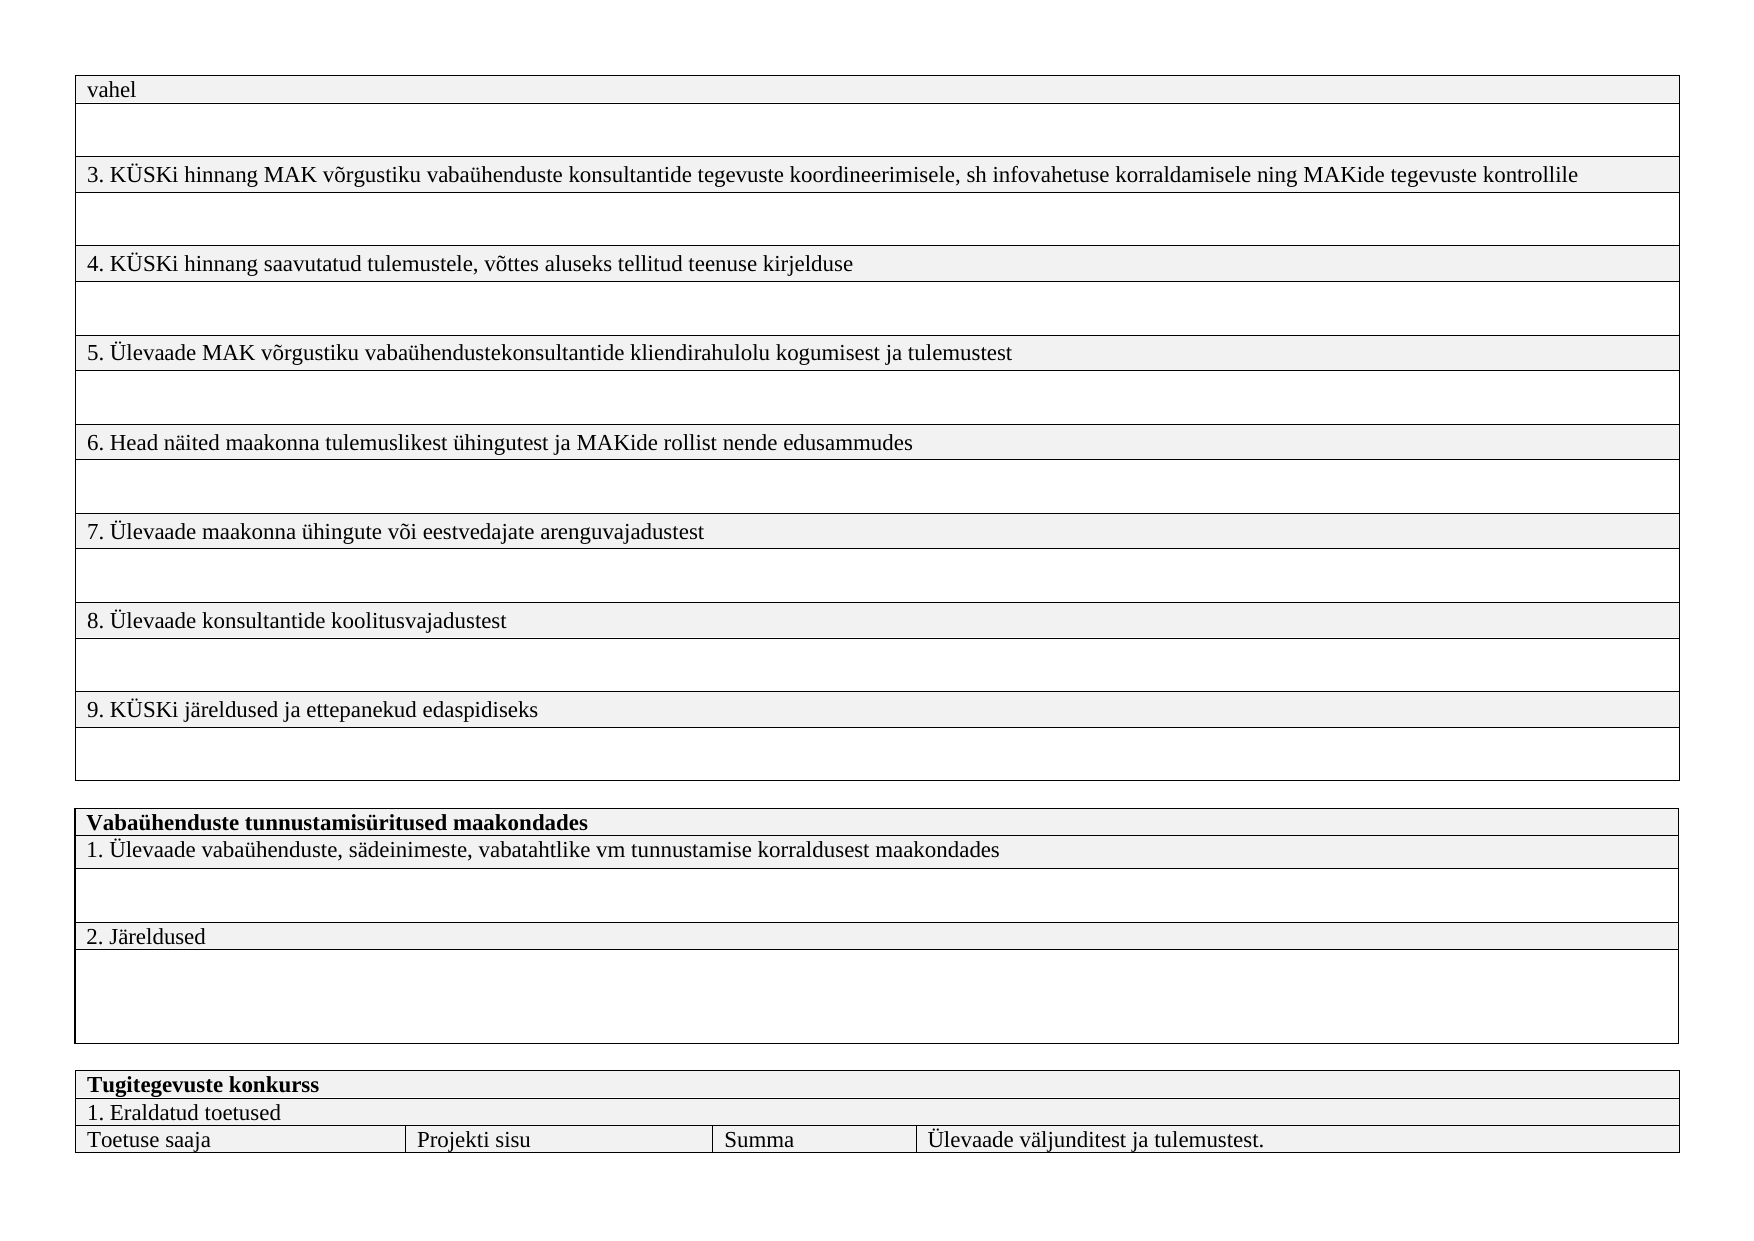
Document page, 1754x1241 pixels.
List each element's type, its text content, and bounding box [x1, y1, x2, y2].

table_cell 2. Järeldused [76, 923, 1678, 949]
table_cell [76, 950, 1678, 1043]
table_cell 7. Ülevaade maakonna ühingute või eestvedajate arenguvajadustest [76, 514, 1679, 548]
table_cell [76, 104, 1679, 156]
table_cell 9. KÜSKi järeldused ja ettepanekud edaspidiseks [76, 692, 1679, 727]
table_cell Ülevaade väljunditest ja tulemustest. [917, 1126, 1679, 1152]
table_cell [76, 549, 1679, 602]
table_cell [76, 282, 1679, 334]
table_cell 6. Head näited maakonna tulemuslikest ühingutest ja MAKide rollist nende edusammudes [76, 425, 1679, 459]
table_cell Projekti sisu [406, 1126, 712, 1152]
table_cell 3. KÜSKi hinnang MAK võrgustiku vabaühenduste konsultantide tegevuste koordineerimisele, sh infovahetuse korraldamisele ning MAKide tegevuste kontrollile [76, 157, 1679, 192]
table_header Vabaühenduste tunnustamisüritused maakondades [76, 809, 1678, 835]
table_cell 8. Ülevaade konsultantide koolitusvajadustest [76, 603, 1679, 637]
table_cell [76, 639, 1679, 691]
table_cell 1. Ülevaade vabaühenduste, sädeinimeste, vabatahtlike vm tunnustamise korraldusest maakondades [76, 836, 1678, 868]
table_cell 1. Eraldatud toetused [76, 1099, 1679, 1125]
table_cell 4. KÜSKi hinnang saavutatud tulemustele, võttes aluseks tellitud teenuse kirjelduse [76, 246, 1679, 281]
table_cell [76, 193, 1679, 245]
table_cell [76, 76, 1679, 102]
table_cell 5. Ülevaade MAK võrgustiku vabaühendustekonsultantide kliendirahulolu kogumisest ja tulemustest [76, 336, 1679, 370]
table_cell [76, 371, 1679, 424]
table_cell [76, 460, 1679, 513]
table_header Tugitegevuste konkurss [76, 1071, 1679, 1097]
table_cell [76, 869, 1678, 922]
table_cell Toetuse saaja [76, 1126, 405, 1152]
table_cell Summa [713, 1126, 916, 1152]
table_cell [76, 728, 1679, 780]
